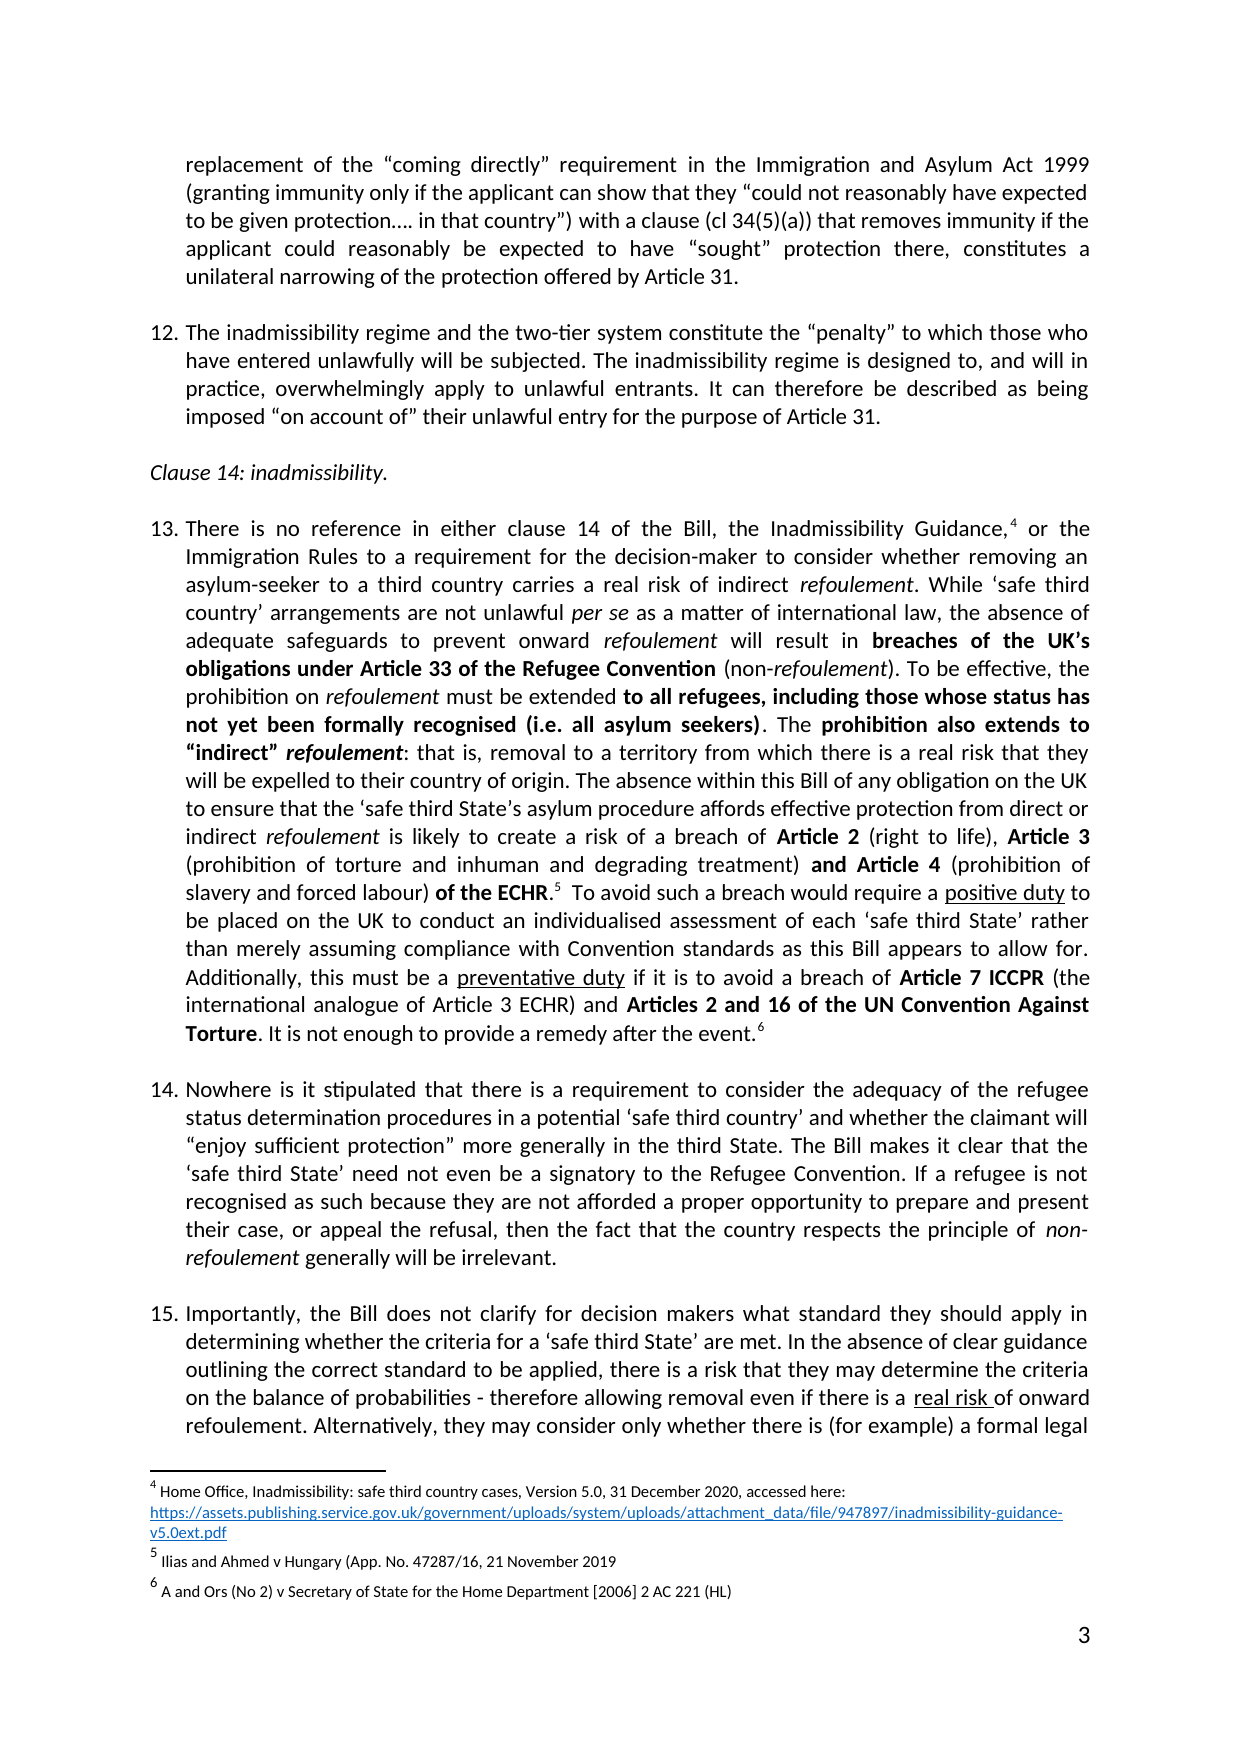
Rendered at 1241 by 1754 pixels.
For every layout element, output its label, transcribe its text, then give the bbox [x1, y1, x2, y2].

list The inadmissibility regime and the two-tier system constitute the “penalty” to which those who have entered unlawfully will be subjected. The inadmissibility regime is designed to, and will in practice, overwhelmingly apply to unlawful entrants. It can therefore be described as being imposed “on account of” their unlawful entry for the purpose of Article 31. [150, 318, 1090, 430]
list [150, 1299, 1090, 1439]
list Nowhere is it stipulated that there is a requirement to consider the adequacy of the refugee status determination procedures in a potential ‘safe third country’ and whether the claimant will “enjoy sufficient protection” more generally in the third State. The Bill makes it clear that the ‘safe third State’ need not even be a signatory to the Refugee Convention. If a refugee is not recognised as such because they are not afforded a proper opportunity to prepare and present their case, or appeal the refusal, then the fact that the country respects the principle of non-refoulement generally will be irrelevant. [150, 1075, 1090, 1271]
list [150, 150, 1090, 290]
list There is no reference in either clause 14 of the Bill, the Inadmissibility Guidance, or the Immigration Rules to a requirement for the decision-maker to consider whether removing an asylum-seeker to a third country carries a real risk of indirect refoulement. While ‘safe third country’ arrangements are not unlawful per se as a matter of international law, the absence of adequate safeguards to prevent onward refoulement will result in breaches of the UK’s obligations under Article 33 of the Refugee Convention (non-refoulement). To be effective, the prohibition on refoulement must be extended to all refugees, including those whose status has not yet been formally recognised (i.e. all asylum seekers). The prohibition also extends to “indirect” refoulement: that is, removal to a territory from which there is a real risk that they will be expelled to their country of origin. The absence within this Bill of any obligation on the UK to ensure that the ‘safe third State’s asylum procedure affords effective protection from direct or indirect refoulement is likely to create a risk of a breach of Article 2 (right to life), Article 3 (prohibition of torture and inhuman and degrading treatment) and Article 4 (prohibition of slavery and forced labour) of the ECHR. To avoid such a breach would require a positive duty to be placed on the UK to conduct an individualised assessment of each ‘safe third State’ rather than merely assuming compliance with Convention standards as this Bill appears to allow for. Additionally, this must be a preventative duty if it is to avoid a breach of Article 7 ICCPR (the international analogue of Article 3 ECHR) and Articles 2 and 16 of the UN Convention Against Torture. It is not enough to provide a remedy after the event. [150, 514, 1090, 1047]
text Clause 14: inadmissibility. [150, 458, 1090, 486]
